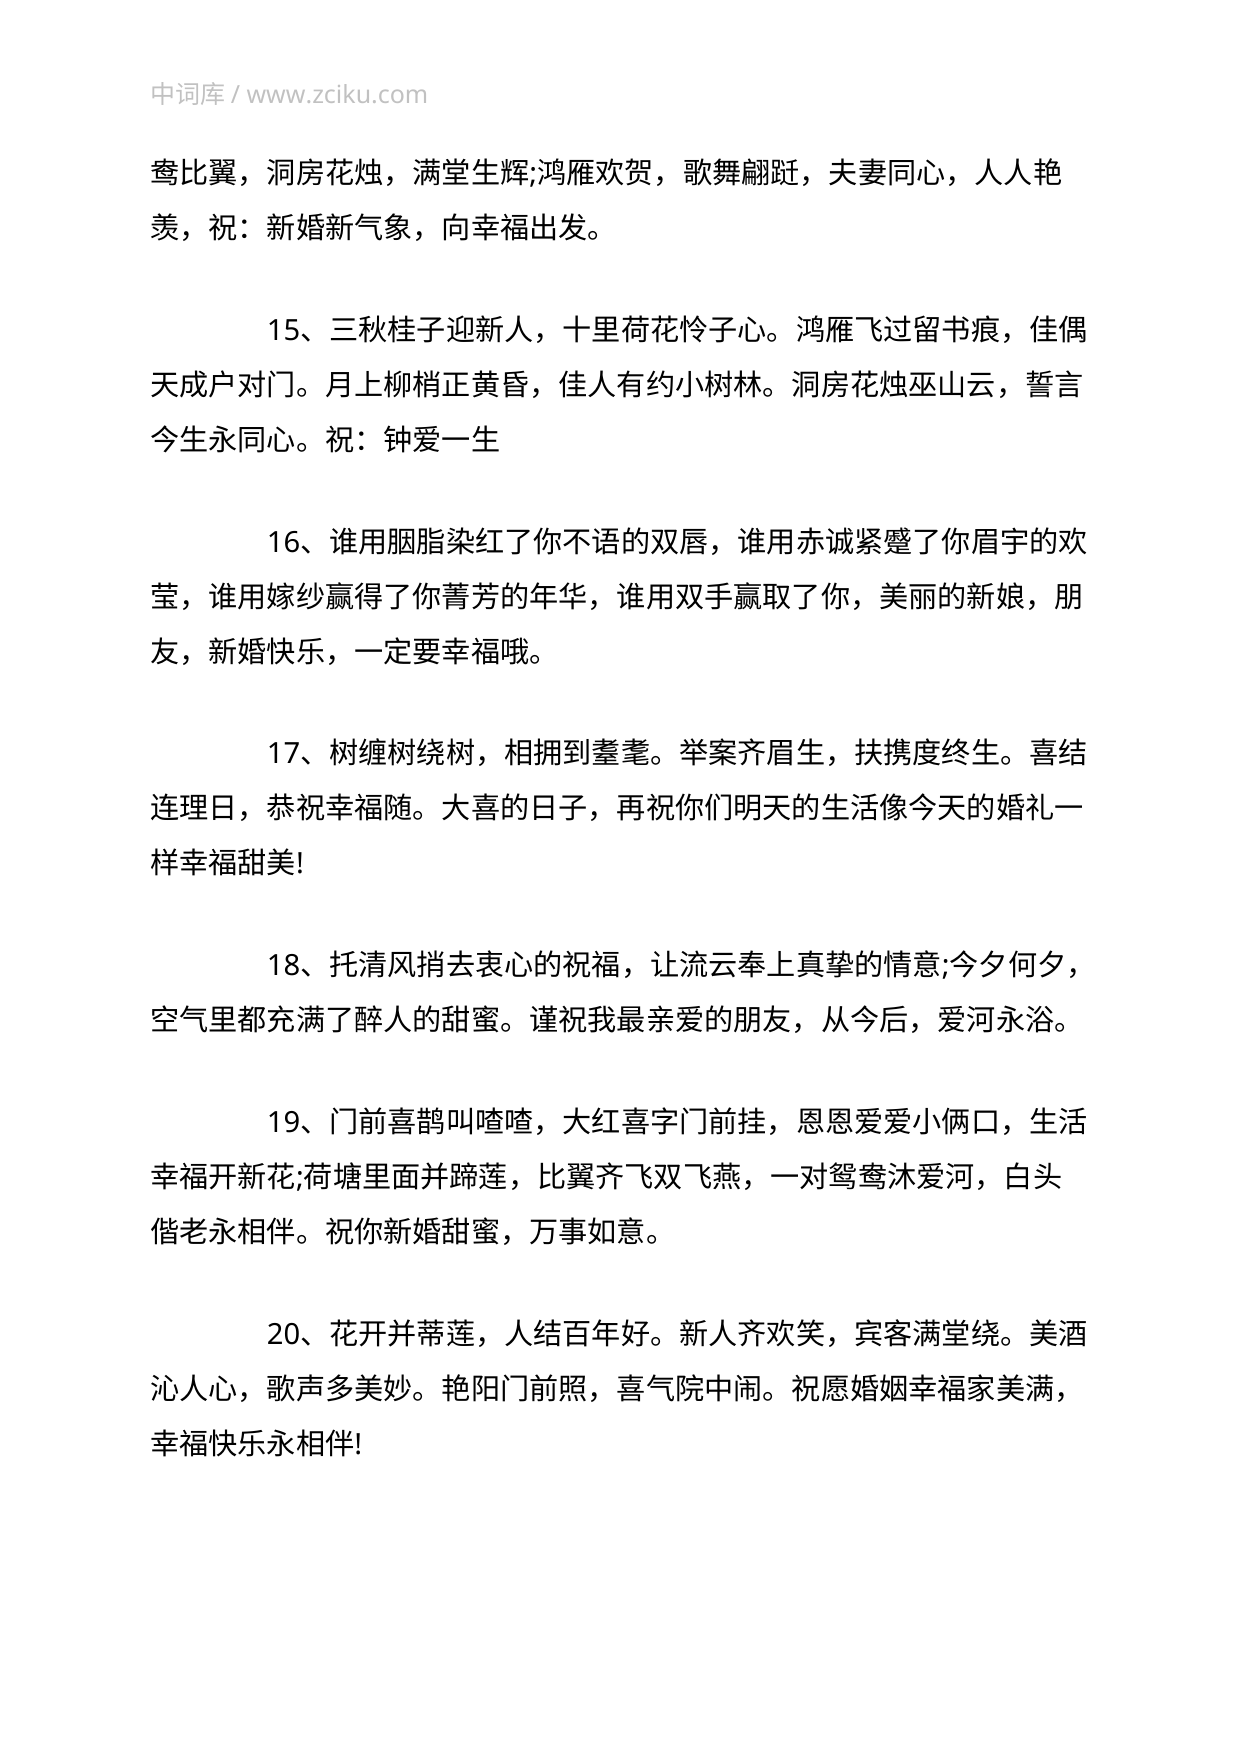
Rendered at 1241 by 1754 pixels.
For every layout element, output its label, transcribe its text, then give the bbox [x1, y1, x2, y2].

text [150, 150, 1090, 247]
text 17、树缠树绕树，相拥到耋耄。举案齐眉生，扶携度终生。喜结连理日，恭祝幸福随。大喜的日子，再祝你们明天的生活像今天的婚礼一样幸福甜美! [150, 730, 1090, 882]
text 16、谁用胭脂染红了你不语的双唇，谁用赤诚紧蹙了你眉宇的欢莹，谁用嫁纱赢得了你菁芳的年华，谁用双手赢取了你，美丽的新娘，朋友，新婚快乐，一定要幸福哦。 [150, 518, 1090, 671]
text 19、门前喜鹊叫喳喳，大红喜字门前挂，恩恩爱爱小俩口，生活幸福开新花;荷塘里面并蹄莲，比翼齐飞双飞燕，一对鸳鸯沐爱河，白头偕老永相伴。祝你新婚甜蜜，万事如意。 [150, 1099, 1090, 1251]
text 20、花开并蒂莲，人结百年好。新人齐欢笑，宾客满堂绕。美酒沁人心，歌声多美妙。艳阳门前照，喜气院中闹。祝愿婚姻幸福家美满，幸福快乐永相伴! [150, 1311, 1090, 1463]
text 18、托清风捎去衷心的祝福，让流云奉上真挚的情意;今夕何夕，空气里都充满了醉人的甜蜜。谨祝我最亲爱的朋友，从今后，爱河永浴。 [150, 942, 1090, 1039]
text 15、三秋桂子迎新人，十里荷花怜子心。鸿雁飞过留书痕，佳偶天成户对门。月上柳梢正黄昏，佳人有约小树林。洞房花烛巫山云，誓言今生永同心。祝：钟爱一生 [150, 307, 1090, 459]
